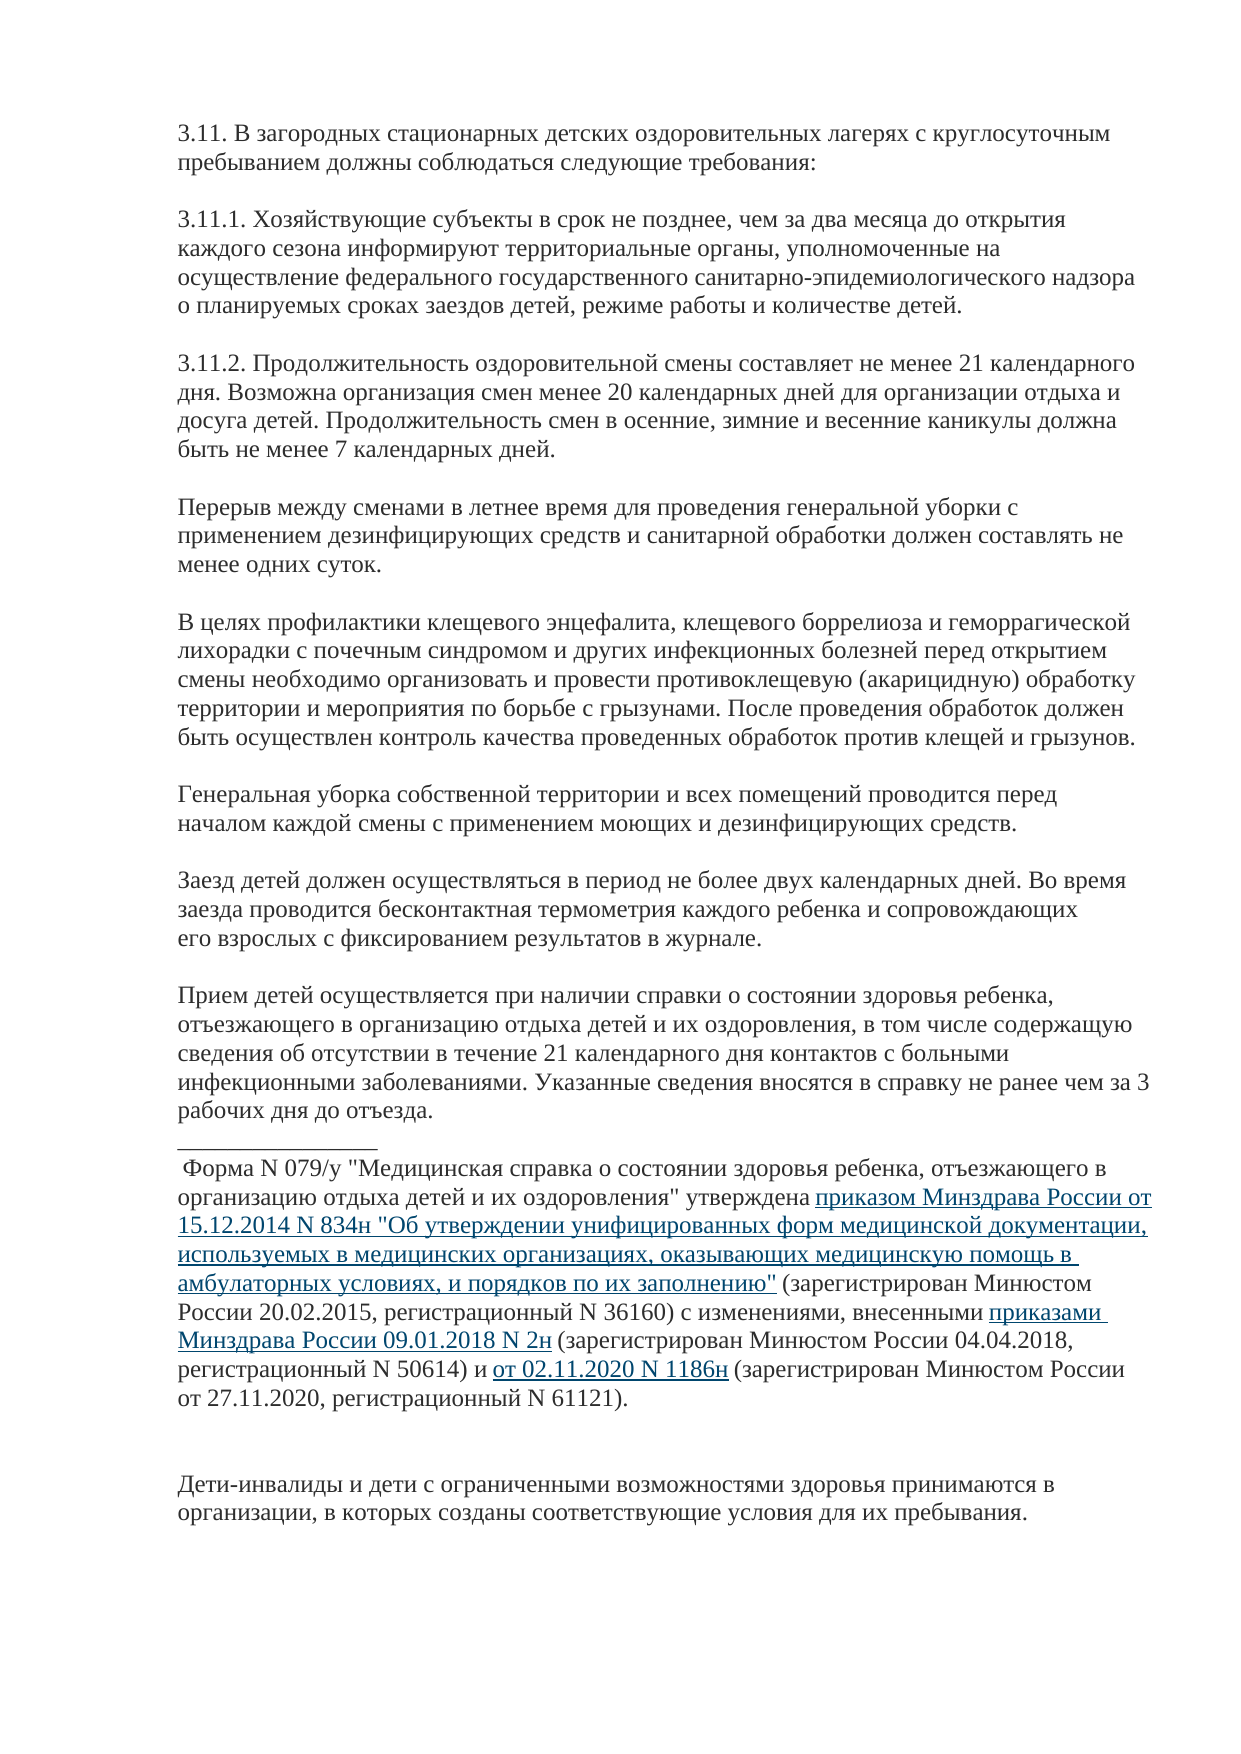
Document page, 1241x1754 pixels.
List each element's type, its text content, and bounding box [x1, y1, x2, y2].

text Перерыв между сменами в летнее время для проведения генеральной уборки с применением дезинфицирующих средств и санитарной обработки должен составлять не менее одних суток. [177, 492, 1152, 607]
text Генеральная уборка собственной территории и всех помещений проводится перед началом каждой смены с применением моющих и дезинфицирующих средств. [177, 779, 1152, 866]
text 3.11.1. Хозяйствующие субъекты в срок не позднее, чем за два месяца до открытия каждого сезона информируют территориальные органы, уполномоченные на осуществление федерального государственного санитарно-эпидемиологического надзора о планируемых сроках заездов детей, режиме работы и количестве детей. [177, 204, 1152, 348]
text 3.11. В загородных стационарных детских оздоровительных лагерях с круглосуточным пребыванием должны соблюдаться следующие требования: [177, 118, 1152, 204]
text Прием детей осуществляется при наличии справки о состоянии здоровья ребенка, отъезжающего в организацию отдыха детей и их оздоровления, в том числе содержащую сведения об отсутствии в течение 21 календарного дня контактов с больными инфекционными заболеваниями. Указанные сведения вносятся в справку не ранее чем за 3 рабочих дня до отъезда. ________________ Форма N 079/у "Медицинская справка о состоянии здоровья ребенка, отъезжающего в организацию отдыха детей и их оздоровления" утверждена приказом Минздрава России от 15.12.2014 N 834н "Об утверждении унифицированных форм медицинской документации, используемых в медицинских организациях, оказывающих медицинскую помощь в амбулаторных условиях, и порядков по их заполнению" (зарегистрирован Минюстом России 20.02.2015, регистрационный N 36160) с изменениями, внесенными приказами Минздрава России 09.01.2018 N 2н (зарегистрирован Минюстом России 04.04.2018, регистрационный N 50614) и от 02.11.2020 N 1186н (зарегистрирован Минюстом России от 27.11.2020, регистрационный N 61121). [177, 981, 1152, 1469]
text Заезд детей должен осуществляться в период не более двух календарных дней. Во время заезда проводится бесконтактная термометрия каждого ребенка и сопровождающих его взрослых с фиксированием результатов в журнале. [177, 866, 1152, 981]
text Дети-инвалиды и дети с ограниченными возможностями здоровья принимаются в организации, в которых созданы соответствующие условия для их пребывания. [177, 1469, 1152, 1555]
text В целях профилактики клещевого энцефалита, клещевого боррелиоза и геморрагической лихорадки с почечным синдромом и других инфекционных болезней перед открытием смены необходимо организовать и провести противоклещевую (акарицидную) обработку территории и мероприятия по борьбе с грызунами. После проведения обработок должен быть осуществлен контроль качества проведенных обработок против клещей и грызунов. [177, 607, 1152, 779]
text 3.11.2. Продолжительность оздоровительной смены составляет не менее 21 календарного дня. Возможна организация смен менее 20 календарных дней для организации отдыха и досуга детей. Продолжительность смен в осенние, зимние и весенние каникулы должна быть не менее 7 календарных дней. [177, 348, 1152, 492]
